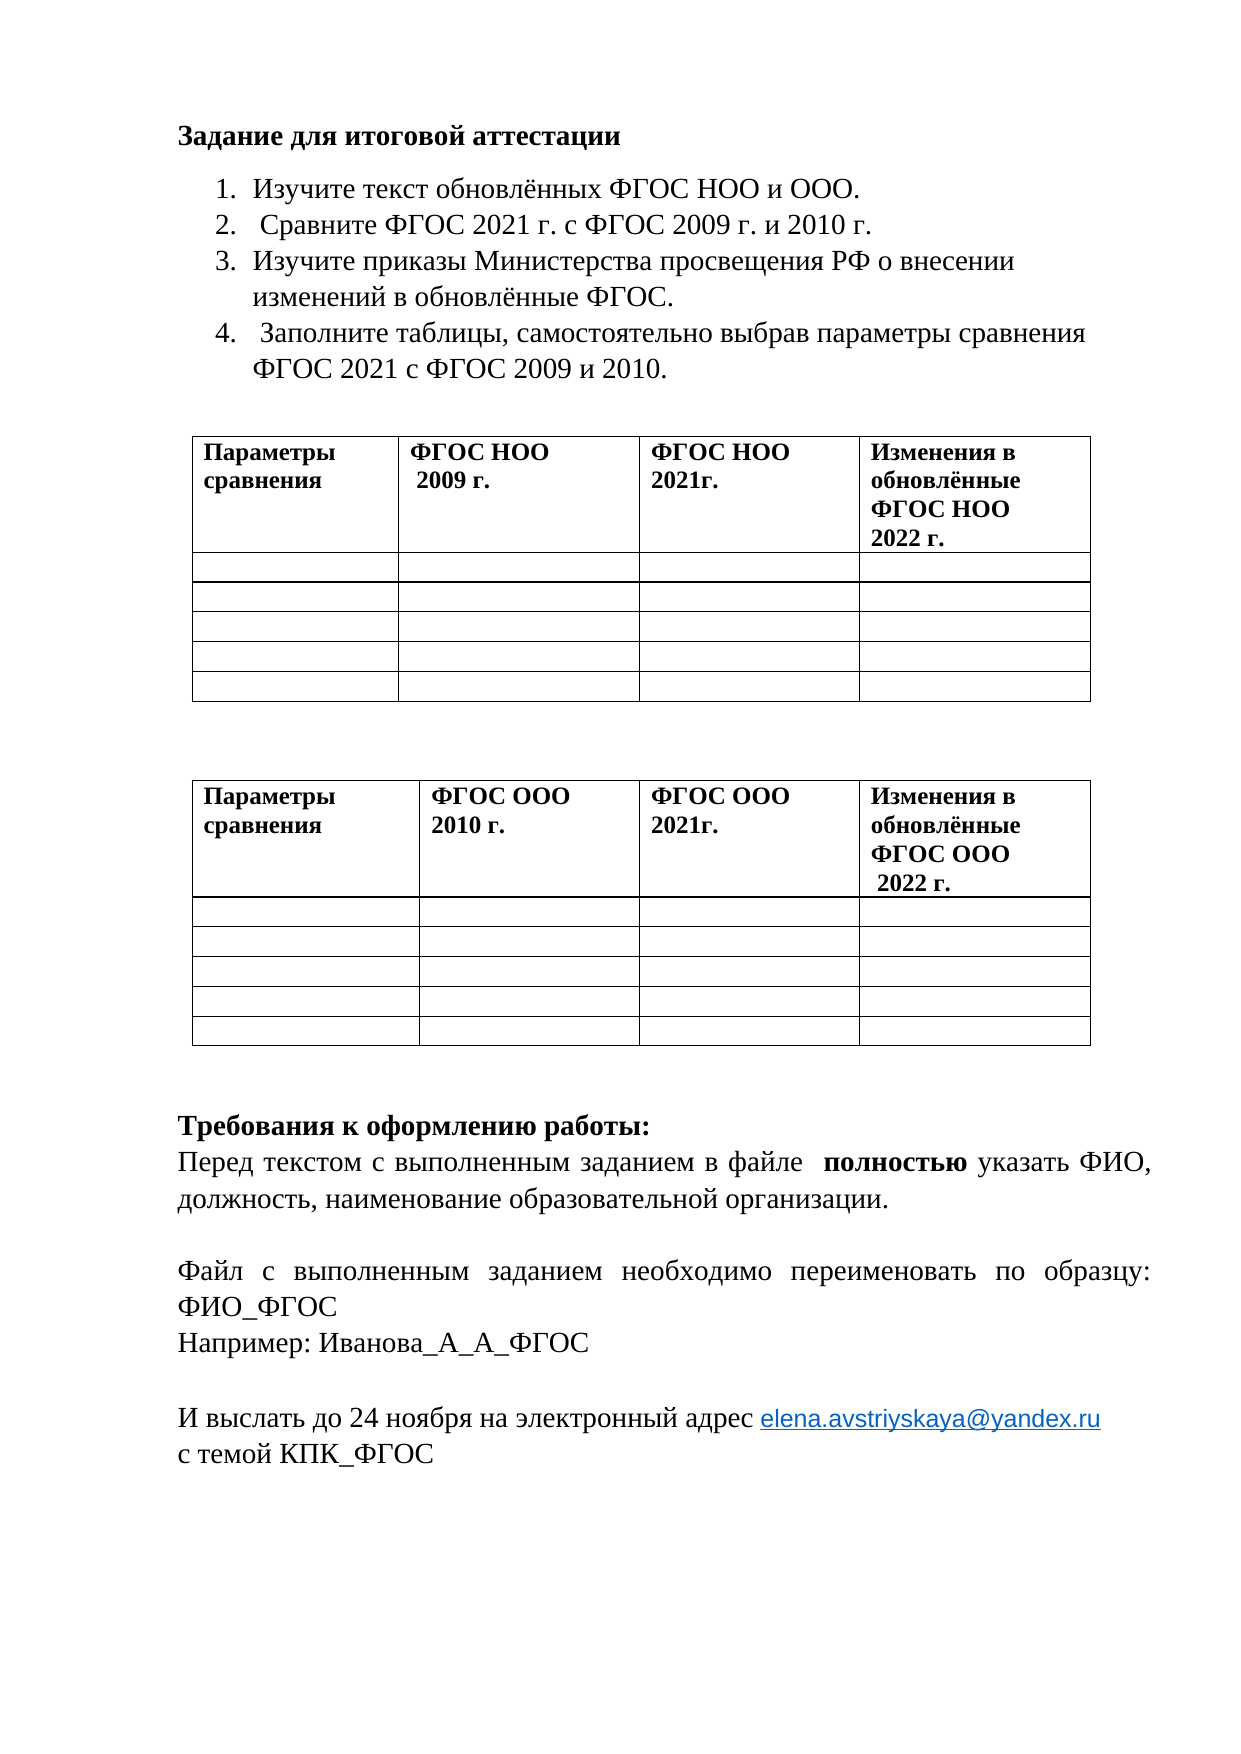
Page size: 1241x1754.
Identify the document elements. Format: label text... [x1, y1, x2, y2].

table_cell [193, 672, 398, 701]
table_cell [420, 987, 639, 1016]
list Файл с выполненным заданием необходимо переименовать по образцу: ФИО_ФГОС [177, 1253, 1152, 1323]
table_cell [420, 1017, 639, 1045]
table_cell [399, 583, 639, 611]
table_cell [193, 1017, 419, 1045]
list Сравните ФГОС 2021 г. с ФГОС 2009 г. и 2010 г. [215, 207, 1152, 241]
table_cell [860, 987, 1090, 1016]
table_header Изменения в обновлённые ФГОС ООО 2022 г. [860, 781, 1090, 896]
table_header ФГОС НОО 2021г. [640, 437, 859, 552]
table_cell [860, 642, 1090, 671]
list Заполните таблицы, самостоятельно выбрав параметры сравнения ФГОС 2021 с ФГОС 2009 и 2010. [215, 316, 1152, 385]
table_header Параметры сравнения [193, 437, 398, 552]
list Изучите текст обновлённых ФГОС НОО и ООО. [215, 171, 1152, 204]
table_cell [193, 987, 419, 1016]
table_cell [860, 612, 1090, 641]
table_cell [399, 612, 639, 641]
list Перед текстом с выполненным заданием в файле полностью указать ФИО, должность, наименование образовательной организации. [177, 1144, 1152, 1214]
table_cell [420, 957, 639, 986]
table_cell [399, 642, 639, 671]
table_header ФГОС ООО 2010 г. [420, 781, 639, 896]
table_cell [860, 1017, 1090, 1045]
table_cell [193, 642, 398, 671]
table_cell [640, 672, 859, 701]
table_cell [640, 1017, 859, 1045]
table_cell [860, 672, 1090, 701]
table_cell [193, 583, 398, 611]
table_cell [860, 583, 1090, 611]
table_cell [640, 553, 859, 581]
table_cell [399, 672, 639, 701]
list Изучите приказы Министерства просвещения РФ о внесении изменений в обновлённые ФГОС. [215, 243, 1152, 313]
table_header ФГОС НОО 2009 г. [399, 437, 639, 552]
list Например: Иванова_А_А_ФГОС [177, 1325, 1152, 1359]
table_cell [640, 927, 859, 956]
list И выслать до 24 ноября на электронный адрес elena.avstriyskaya@yandex.ru [177, 1400, 1152, 1433]
table_cell [860, 898, 1090, 926]
table_cell [193, 957, 419, 986]
table_cell [420, 898, 639, 926]
list Требования к оформлению работы: [177, 1108, 1152, 1142]
list с темой КПК_ФГОС [177, 1436, 1152, 1470]
table_cell [420, 927, 639, 956]
table_header ФГОС ООО 2021г. [640, 781, 859, 896]
table_header Параметры сравнения [193, 781, 419, 896]
table_cell [640, 957, 859, 986]
table_cell [193, 898, 419, 926]
table_cell [860, 957, 1090, 986]
table_cell [860, 927, 1090, 956]
table_cell [193, 927, 419, 956]
table_cell [640, 583, 859, 611]
table_cell [193, 553, 398, 581]
table_cell [193, 612, 398, 641]
table_cell [860, 553, 1090, 581]
table_cell [640, 898, 859, 926]
table_cell [640, 987, 859, 1016]
text Задание для итоговой аттестации [177, 118, 1152, 152]
table_cell [399, 553, 639, 581]
table_header Изменения в обновлённые ФГОС НОО 2022 г. [860, 437, 1090, 552]
table_cell [640, 612, 859, 641]
table_cell [640, 642, 859, 671]
